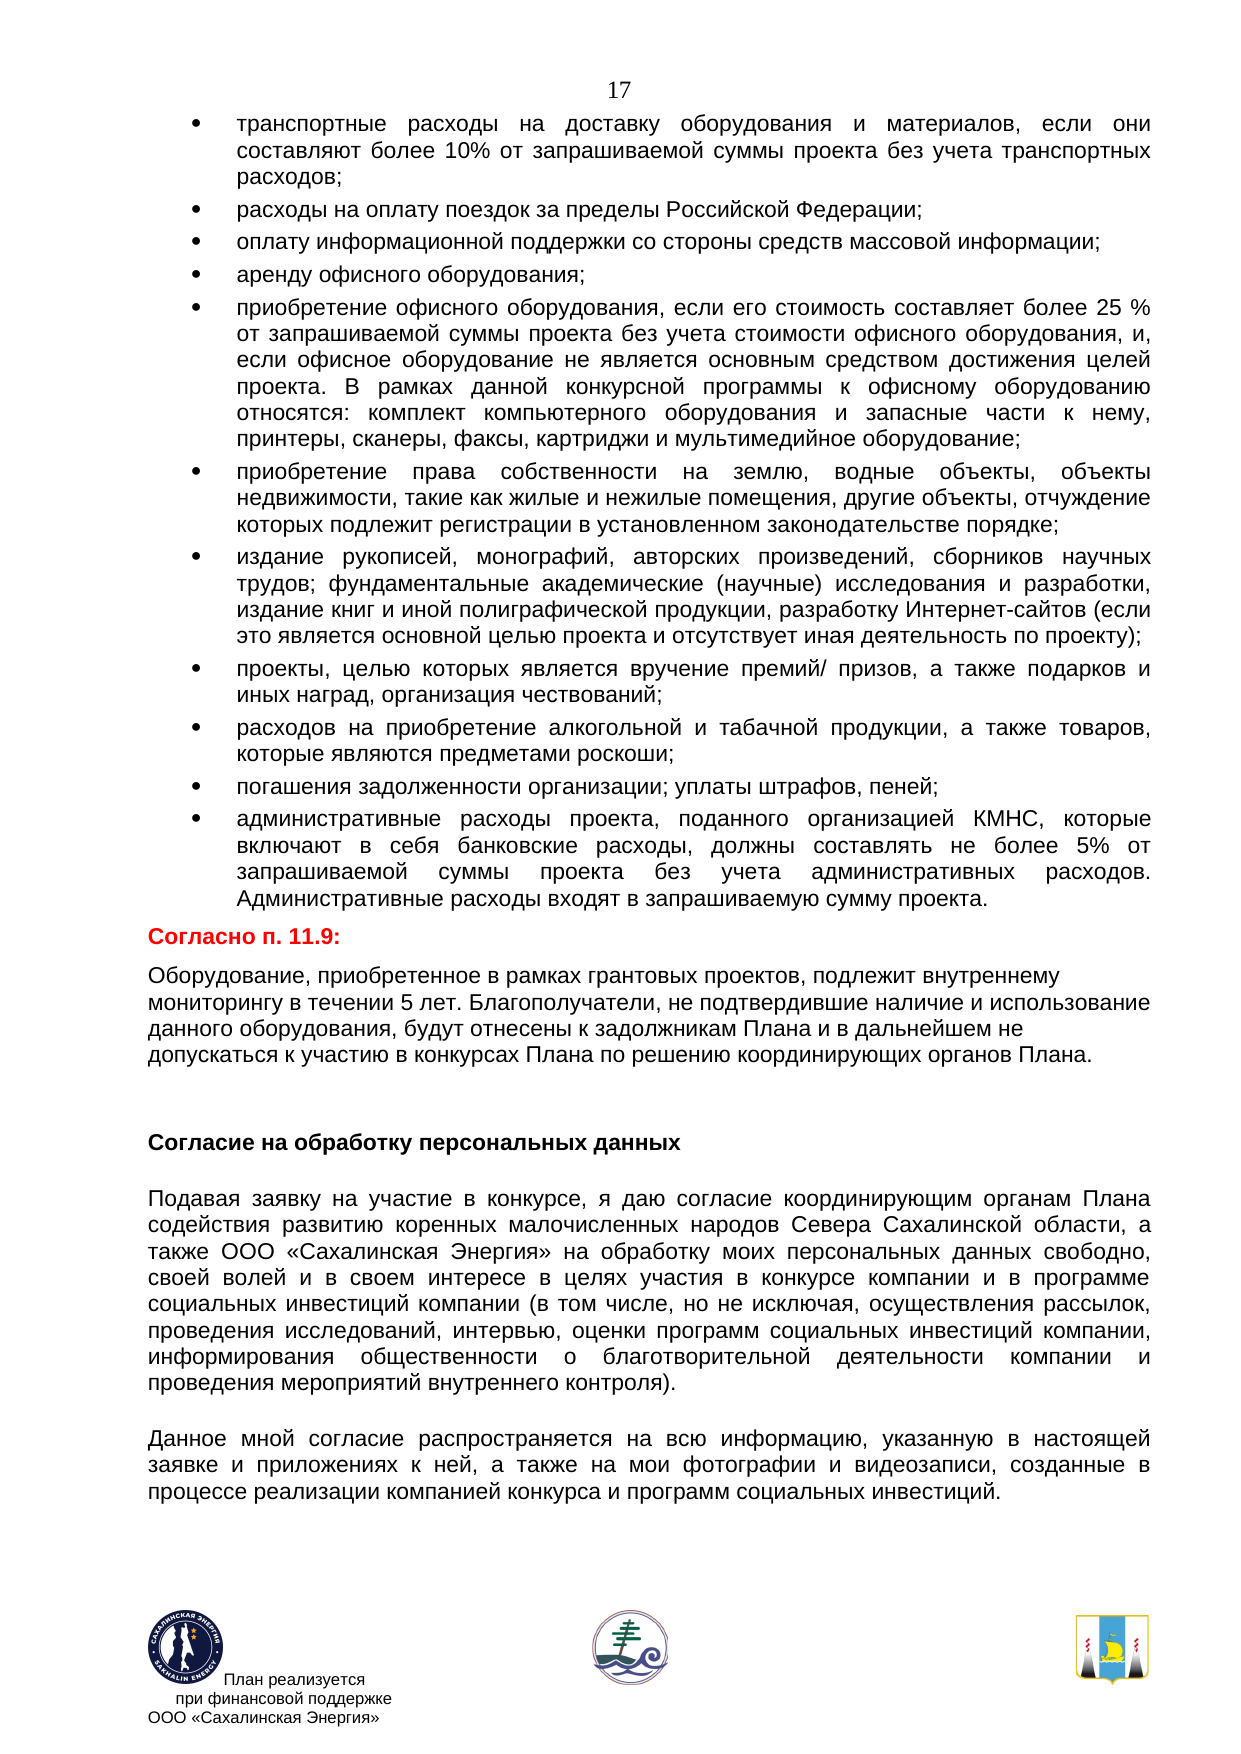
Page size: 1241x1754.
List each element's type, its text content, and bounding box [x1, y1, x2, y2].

list издание рукописей, монографий, авторских произведений, сборников научных трудов; фундаментальные академические (научные) исследования и разработки, издание книг и иной полиграфической продукции, разработку Интернет-сайтов (если это является основной целью проекта и отсутствует иная деятельность по проекту); [192, 543, 1152, 649]
list расходов на приобретение алкогольной и табачной продукции, а также товаров, которые являются предметами роскоши; [192, 714, 1152, 767]
text Подавая заявку на участие в конкурсе, я даю согласие координирующим органам Плана содействия развитию коренных малочисленных народов Севера Сахалинской области, а также ООО «Сахалинская Энергия» на обработку моих персональных данных свободно, своей волей и в своем интересе в целях участия в конкурсе компании и в программе социальных инвестиций компании (в том числе, но не исключая, осуществления рассылок, проведения исследований, интервью, оценки программ социальных инвестиций компании, информирования общественности о благотворительной деятельности компании и проведения мероприятий внутреннего контроля). [148, 1185, 1152, 1396]
text Данное мной согласие распространяется на всю информацию, указанную в настоящей заявке и приложениях к ней, а также на мои фотографии и видеозаписи, созданные в процессе реализации компанией конкурса и программ социальных инвестиций. [148, 1425, 1152, 1504]
list оплату информационной поддержки со стороны средств массовой информации; [192, 228, 1152, 255]
list проекты, целью которых является вручение премий/ призов, а также подарков и иных наград, организация чествований; [192, 655, 1152, 708]
list транспортные расходы на доставку оборудования и материалов, если они составляют более 10% от запрашиваемой суммы проекта без учета транспортных расходов; [192, 110, 1152, 189]
picture [1075, 1615, 1149, 1685]
text Согласно п. 11.9: [148, 923, 1152, 950]
list погашения задолженности организации; уплаты штрафов, пеней; [192, 773, 1152, 799]
list аренду офисного оборудования; [192, 261, 1152, 287]
text Оборудование, приобретенное в рамках грантовых проектов, подлежит внутреннему мониторингу в течении 5 лет. Благополучатели, не подтвердившие наличие и использование данного оборудования, будут отнесены к задолжникам Плана и в дальнейшем не допускаться к участию в конкурсах Плана по решению координирующих органов Плана. [148, 962, 1152, 1068]
list приобретение офисного оборудования, если его стоимость составляет более 25 % от запрашиваемой суммы проекта без учета стоимости офисного оборудования, и, если офисное оборудование не является основным средством достижения целей проекта. В рамках данной конкурсной программы к офисному оборудованию относятся: комплект компьютерного оборудования и запасные части к нему, принтеры, сканеры, факсы, картриджи и мультимедийное оборудование; [192, 293, 1152, 452]
text Согласие на обработку персональных данных [148, 1129, 1152, 1156]
list приобретение права собственности на землю, водные объекты, объекты недвижимости, такие как жилые и нежилые помещения, другие объекты, отчуждение которых подлежит регистрации в установленном законодательстве порядке; [192, 458, 1152, 537]
picture [147, 1609, 224, 1685]
picture [592, 1610, 668, 1685]
list административные расходы проекта, поданного организацией КМНС, которые включают в себя банковские расходы, должны составлять не более 5% от запрашиваемой суммы проекта без учета административных расходов. Административные расходы входят в запрашиваемую сумму проекта. [192, 805, 1152, 911]
list расходы на оплату поездок за пределы Российской Федерации; [192, 196, 1152, 222]
